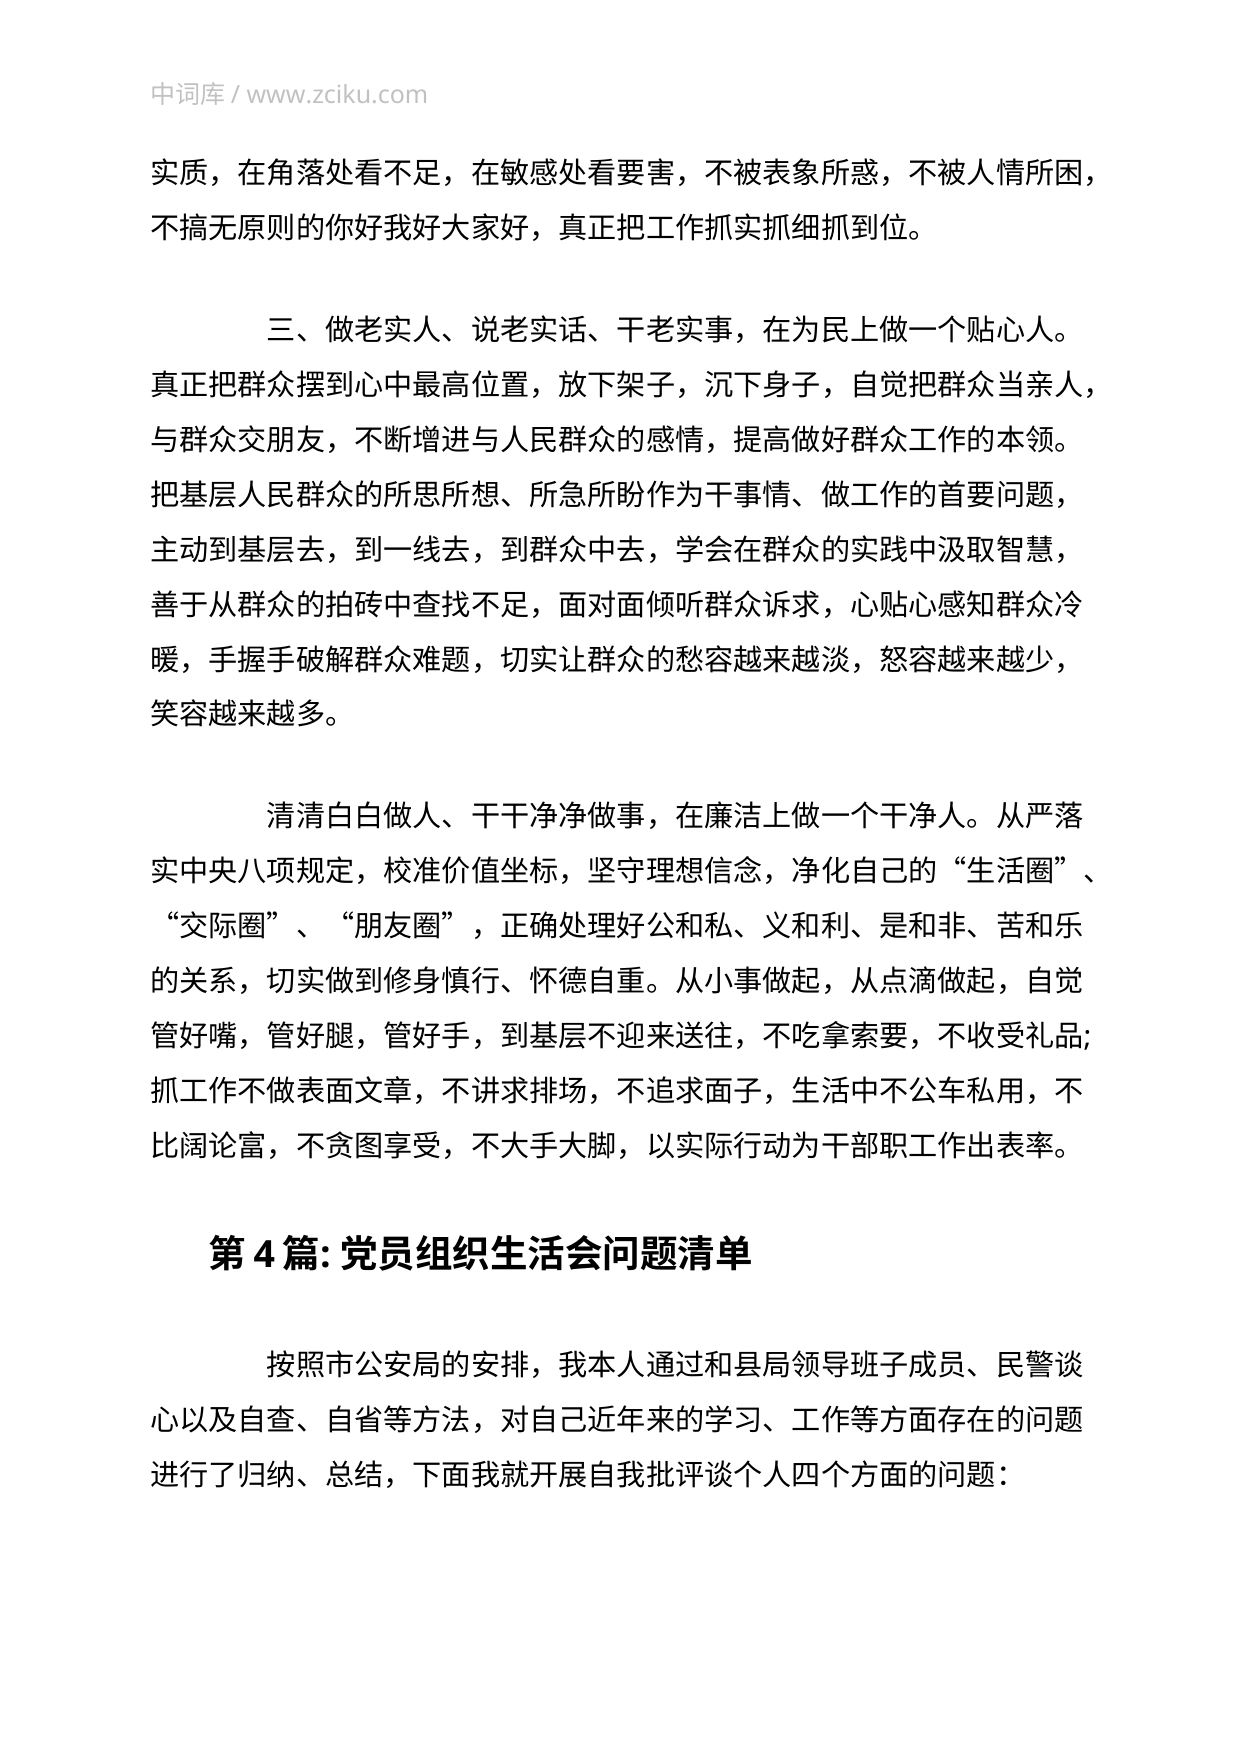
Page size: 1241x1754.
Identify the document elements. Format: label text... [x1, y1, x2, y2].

text 按照市公安局的安排，我本人通过和县局领导班子成员、民警谈心以及自查、自省等方法，对自己近年来的学习、工作等方面存在的问题进行了归纳、总结，下面我就开展自我批评谈个人四个方面的问题： [150, 1342, 1090, 1494]
text 第4篇: 党员组织生活会问题清单 [150, 1224, 1090, 1278]
text 三、做老实人、说老实话、干老实事，在为民上做一个贴心人。真正把群众摆到心中最高位置，放下架子，沉下身子，自觉把群众当亲人，与群众交朋友，不断增进与人民群众的感情，提高做好群众工作的本领。把基层人民群众的所思所想、所急所盼作为干事情、做工作的首要问题，主动到基层去，到一线去，到群众中去，学会在群众的实践中汲取智慧，善于从群众的拍砖中查找不足，面对面倾听群众诉求，心贴心感知群众冷暖，手握手破解群众难题，切实让群众的愁容越来越淡，怒容越来越少，笑容越来越多。 [150, 307, 1090, 733]
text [150, 150, 1090, 247]
text 清清白白做人、干干净净做事，在廉洁上做一个干净人。从严落实中央八项规定，校准价值坐标，坚守理想信念，净化自己的“生活圈”、“交际圈”、“朋友圈”，正确处理好公和私、义和利、是和非、苦和乐的关系，切实做到修身慎行、怀德自重。从小事做起，从点滴做起，自觉管好嘴，管好腿，管好手，到基层不迎来送往，不吃拿索要，不收受礼品;抓工作不做表面文章，不讲求排场，不追求面子，生活中不公车私用，不比阔论富，不贪图享受，不大手大脚，以实际行动为干部职工作出表率。 [150, 793, 1090, 1164]
